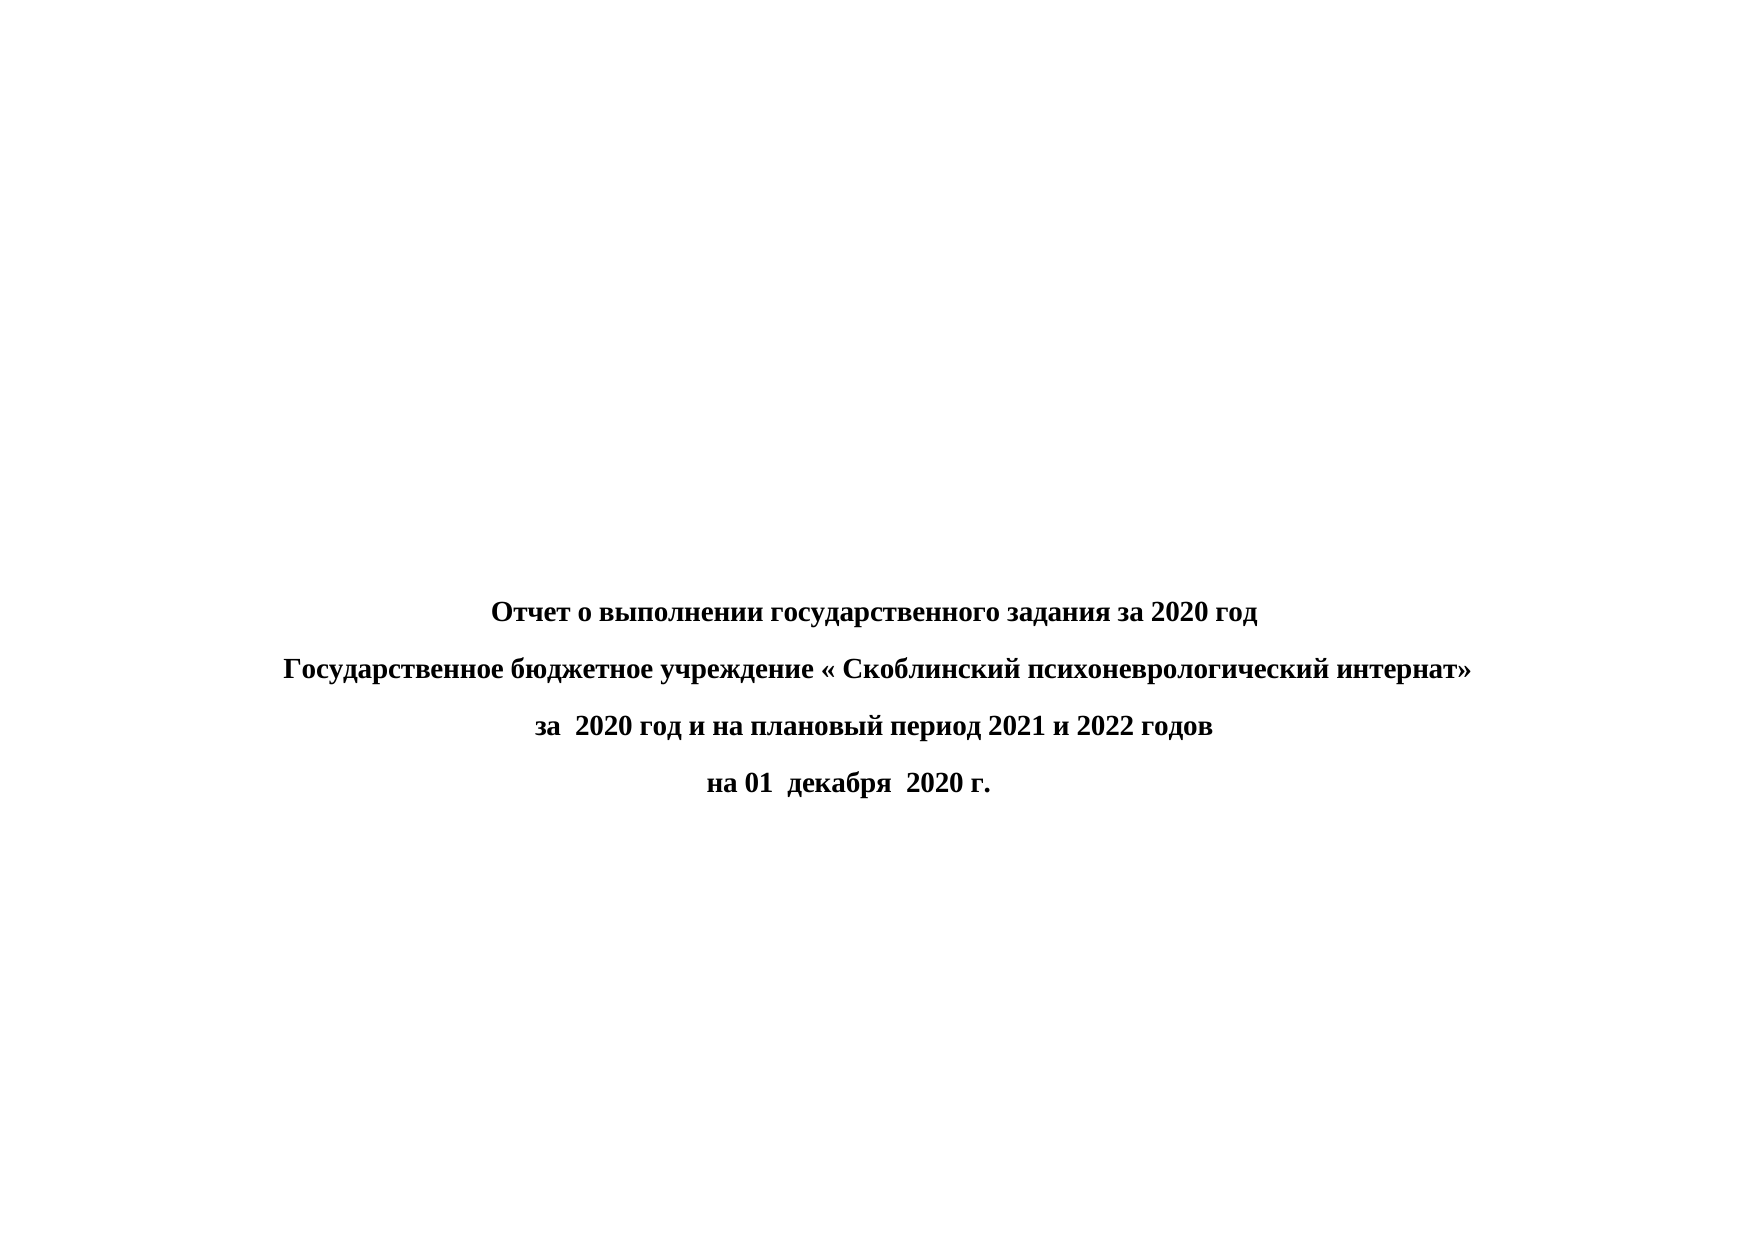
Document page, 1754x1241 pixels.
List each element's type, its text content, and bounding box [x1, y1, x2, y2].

text Отчет о выполнении государственного задания за 2020 год [118, 576, 1630, 633]
text за 2020 год и на плановый период 2021 и 2022 годов [118, 690, 1630, 747]
text Государственное бюджетное учреждение « Скоблинский психоневрологический интернат» [118, 633, 1630, 690]
text на 01 декабря 2020 г. [118, 747, 1630, 804]
